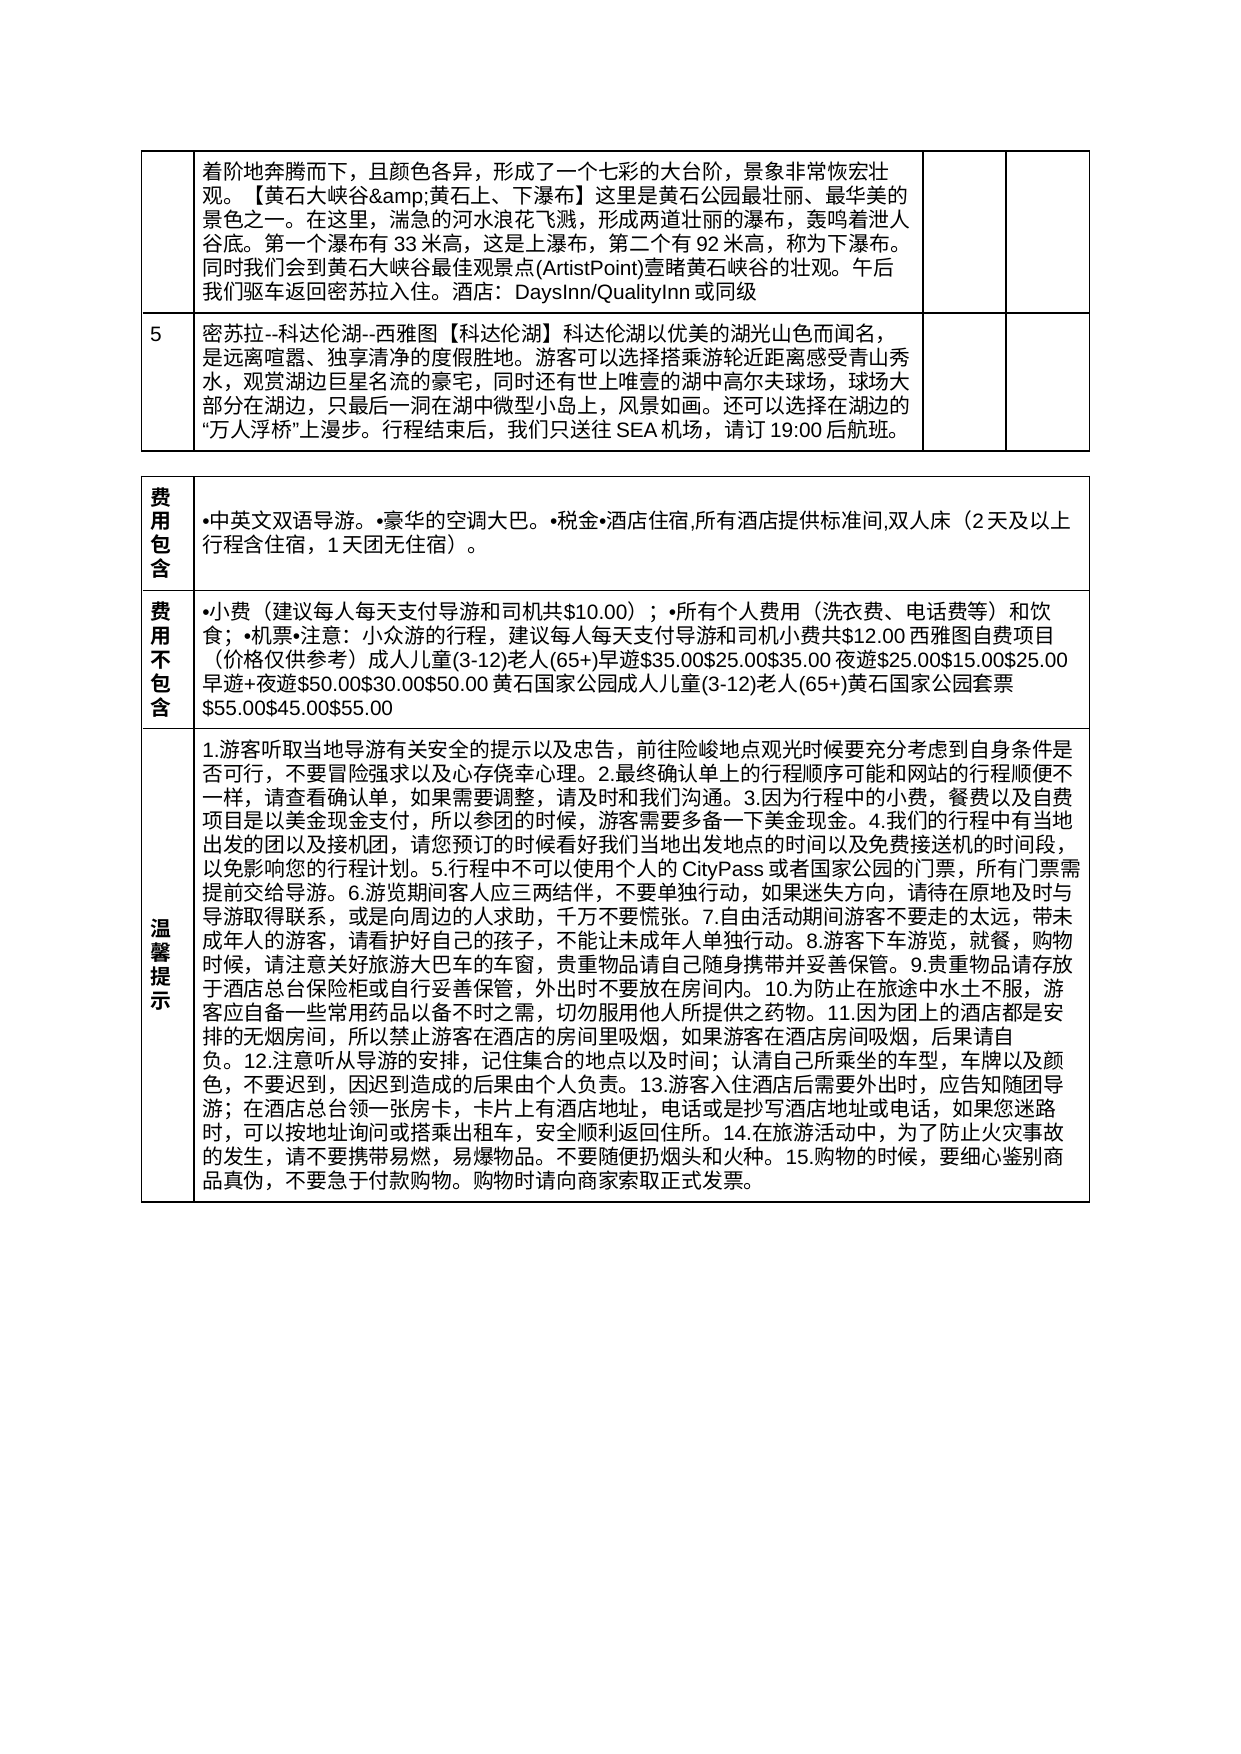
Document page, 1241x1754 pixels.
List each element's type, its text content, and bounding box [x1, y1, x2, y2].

table_cell [924, 152, 1005, 312]
table_cell 4 [142, 152, 193, 312]
table_cell •小费（建议每人每天支付导游和司机共$10.00）；•所有个人费用（洗衣费、电话费等）和饮食；•机票•注意：小众游的行程，建议每人每天支付导游和司机小费共$12.00西雅图自费项目（价格仅供参考）成人儿童(3-12)老人(65+)早遊$35.00$25.00$35.00夜遊$25.00$15.00$25.00早遊+夜遊$50.00$30.00$50.00黄石国家公园成人儿童(3-12)老人(65+)黄石国家公园套票$55.00$45.00$55.00 [195, 591, 1089, 728]
table_cell [1007, 314, 1089, 450]
table_cell 温馨提示 [142, 729, 193, 1201]
table_cell 5 [142, 313, 193, 450]
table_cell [195, 152, 922, 312]
table_header •中英文双语导游。•豪华的空调大巴。•税金•酒店住宿,所有酒店提供标准间,双人床（2天及以上行程含住宿，1天团无住宿）。 [195, 477, 1089, 589]
table_header 费用包含 [142, 477, 193, 589]
table_cell 密苏拉--科达伦湖--西雅图【科达伦湖】科达伦湖以优美的湖光山色而闻名，是远离喧嚣、独享清净的度假胜地。游客可以选择搭乘游轮近距离感受青山秀水，观赏湖边巨星名流的豪宅，同时还有世上唯壹的湖中高尔夫球场，球场大部分在湖边，只最后一洞在湖中微型小岛上，风景如画。还可以选择在湖边的“万人浮桥”上漫步。行程结束后，我们只送往SEA机场，请订19:00后航班。 [195, 314, 922, 450]
table_cell 费用不包含 [142, 591, 193, 728]
table_cell 1.游客听取当地导游有关安全的提示以及忠告，前往险峻地点观光时候要充分考虑到自身条件是否可行，不要冒险强求以及心存侥幸心理。2.最终确认单上的行程顺序可能和网站的行程顺便不一样，请查看确认单，如果需要调整，请及时和我们沟通。3.因为行程中的小费，餐费以及自费项目是以美金现金支付，所以参团的时候，游客需要多备一下美金现金。4.我们的行程中有当地出发的团以及接机团，请您预订的时候看好我们当地出发地点的时间以及免费接送机的时间段，以免影响您的行程计划。5.行程中不可以使用个人的CityPass或者国家公园的门票，所有门票需提前交给导游。6.游览期间客人应三两结伴，不要单独行动，如果迷失方向，请待在原地及时与导游取得联系，或是向周边的人求助，千万不要慌张。7.自由活动期间游客不要走的太远，带未成年人的游客，请看护好自己的孩子，不能让未成年人单独行动。8.游客下车游览，就餐，购物时候，请注意关好旅游大巴车的车窗，贵重物品请自己随身携带并妥善保管。9.贵重物品请存放于酒店总台保险柜或自行妥善保管，外出时不要放在房间内。10.为防止在旅途中水土不服，游客应自备一些常用药品以备不时之需，切勿服用他人所提供之药物。11.因为团上的酒店都是安排的无烟房间，所以禁止游客在酒店的房间里吸烟，如果游客在酒店房间吸烟，后果请自负。12.注意听从导游的安排，记住集合的地点以及时间；认清自己所乘坐的车型，车牌以及颜色，不要迟到，因迟到造成的后果由个人负责。13.游客入住酒店后需要外出时，应告知随团导游；在酒店总台领一张房卡，卡片上有酒店地址，电话或是抄写酒店地址或电话，如果您迷路时，可以按地址询问或搭乘出租车，安全顺利返回住所。14.在旅游活动中，为了防止火灾事故的发生，请不要携带易燃，易爆物品。不要随便扔烟头和火种。15.购物的时候，要细心鉴别商品真伪，不要急于付款购物。购物时请向商家索取正式发票。 [195, 729, 1089, 1201]
table_cell [924, 314, 1005, 450]
table_cell [1007, 152, 1089, 312]
